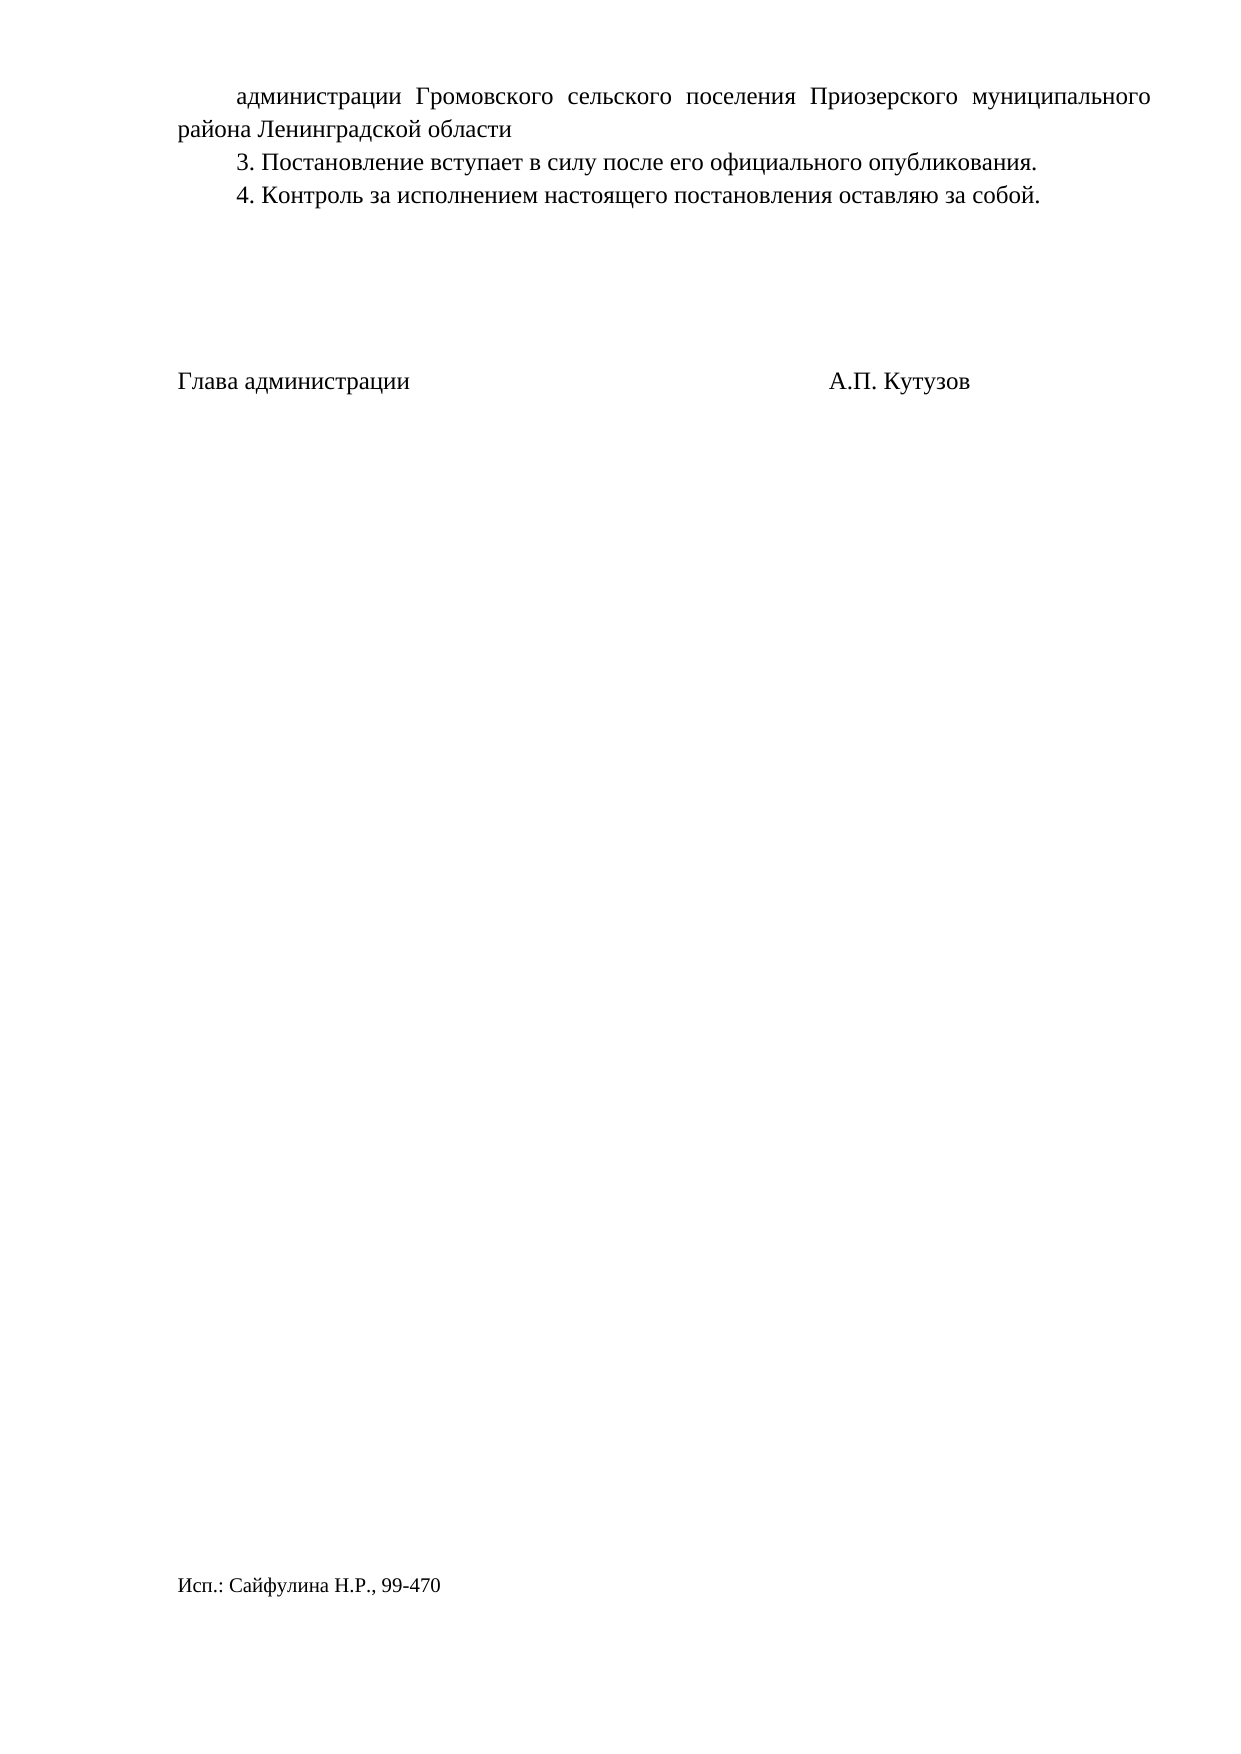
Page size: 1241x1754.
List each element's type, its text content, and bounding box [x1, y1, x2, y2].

list администрации Громовского сельского поселения Приозерского муниципального района Ленинградской области [177, 81, 1152, 143]
list 3. Постановление вступает в силу после его официального опубликования. [177, 147, 1152, 176]
text Исп.: Сайфулина Н.Р., 99-470 [177, 1573, 1152, 1597]
list 4. Контроль за исполнением настоящего постановления оставляю за собой. [177, 180, 1152, 209]
text Глава администрации А.П. Кутузов [177, 366, 1152, 394]
